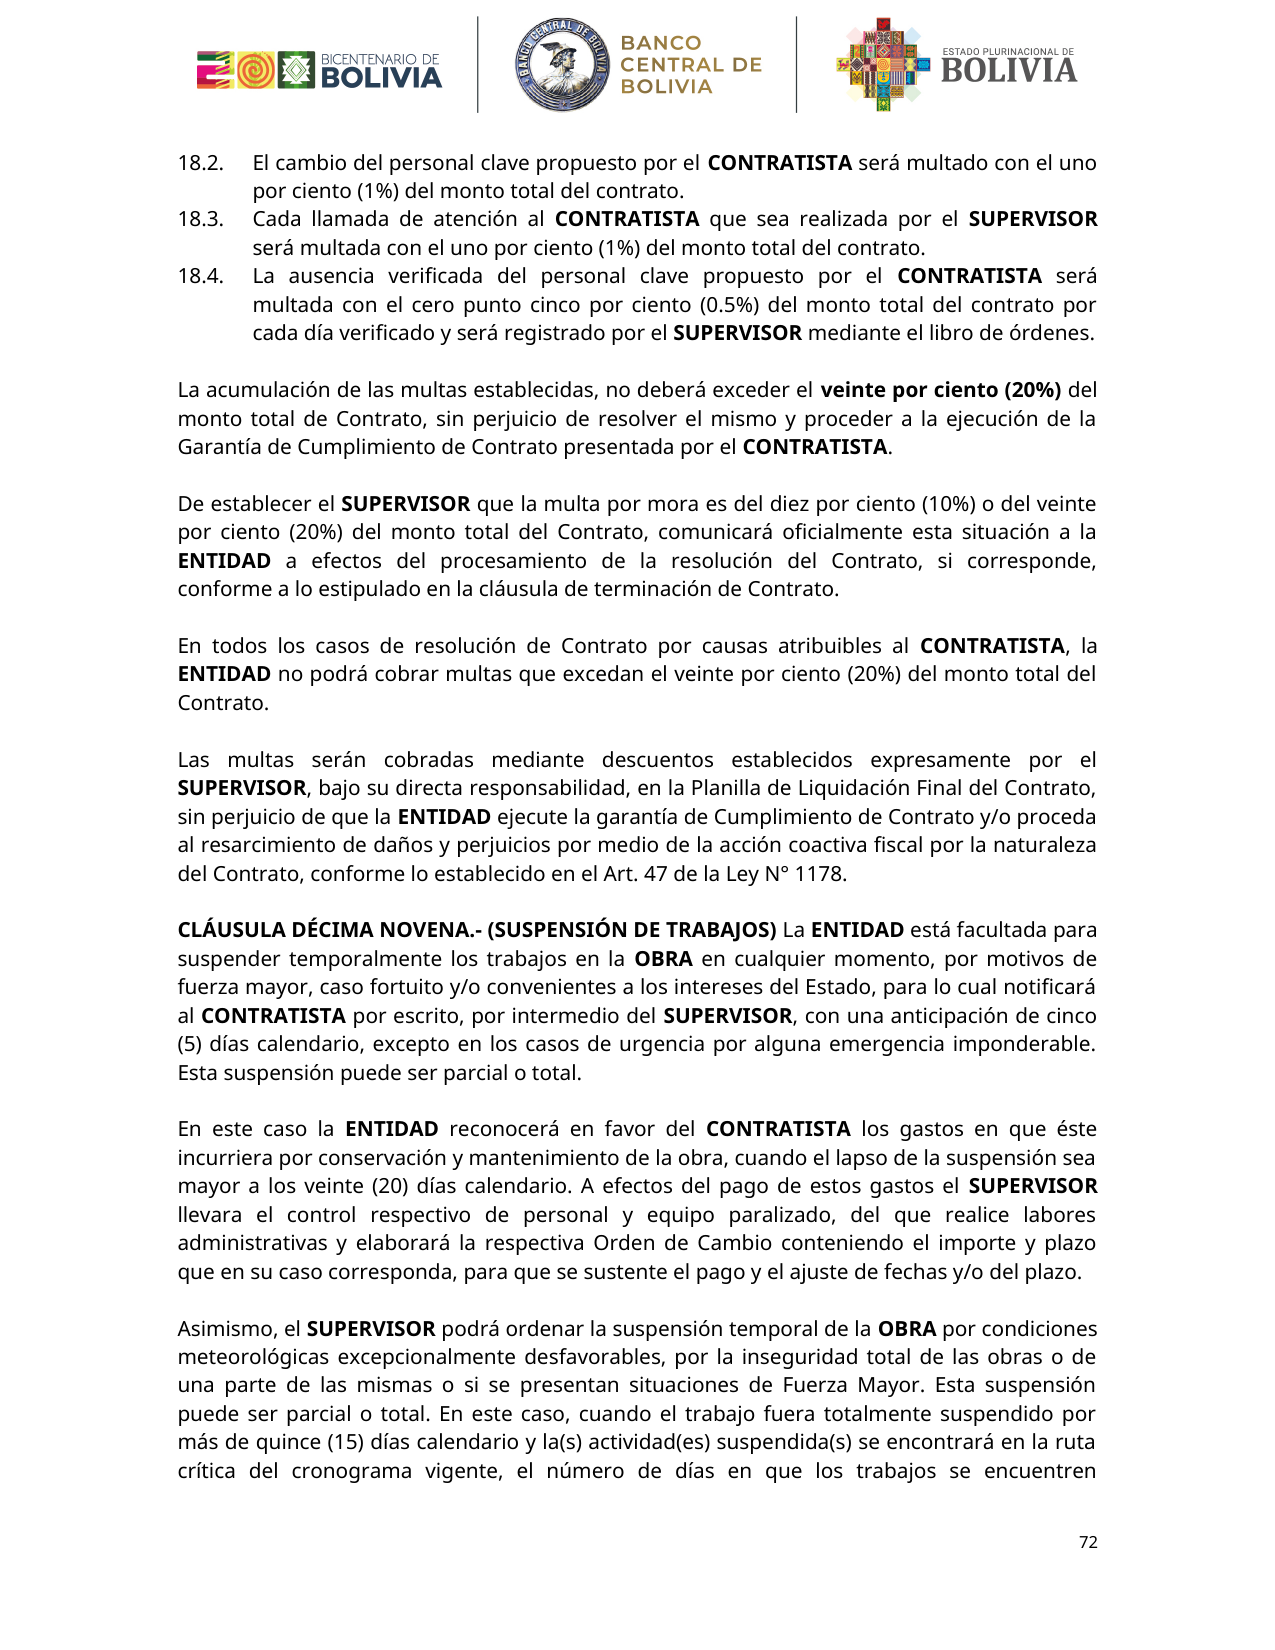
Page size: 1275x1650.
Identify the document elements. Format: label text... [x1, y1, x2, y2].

picture [0, 0, 1274, 116]
text En este caso la ENTIDAD reconocerá en favor del CONTRATISTA los gastos en que éste incurriera por conservación y mantenimiento de la obra, cuando el lapso de la suspensión sea mayor a los veinte (20) días calendario. A efectos del pago de estos gastos el SUPERVISOR llevara el control respectivo de personal y equipo paralizado, del que realice labores administrativas y elaborará la respectiva Orden de Cambio conteniendo el importe y plazo que en su caso corresponda, para que se sustente el pago y el ajuste de fechas y/o del plazo. [177, 1114, 1098, 1285]
text En todos los casos de resolución de Contrato por causas atribuibles al CONTRATISTA, la ENTIDAD no podrá cobrar multas que excedan el veinte por ciento (20%) del monto total del Contrato. [177, 631, 1098, 716]
text CLÁUSULA DÉCIMA NOVENA.- (SUSPENSIÓN DE TRABAJOS) La ENTIDAD está facultada para suspender temporalmente los trabajos en la OBRA en cualquier momento, por motivos de fuerza mayor, caso fortuito y/o convenientes a los intereses del Estado, para lo cual notificará al CONTRATISTA por escrito, por intermedio del SUPERVISOR, con una anticipación de cinco (5) días calendario, excepto en los casos de urgencia por alguna emergencia imponderable. Esta suspensión puede ser parcial o total. [177, 916, 1098, 1086]
list Cada llamada de atención al CONTRATISTA que sea realizada por el SUPERVISOR será multada con el uno por ciento (1%) del monto total del contrato. [177, 204, 1098, 261]
text De establecer el SUPERVISOR que la multa por mora es del diez por ciento (10%) o del veinte por ciento (20%) del monto total del Contrato, comunicará oficialmente esta situación a la ENTIDAD a efectos del procesamiento de la resolución del Contrato, si corresponde, conforme a lo estipulado en la cláusula de terminación de Contrato. [177, 489, 1098, 603]
text Las multas serán cobradas mediante descuentos establecidos expresamente por el SUPERVISOR, bajo su directa responsabilidad, en la Planilla de Liquidación Final del Contrato, sin perjuicio de que la ENTIDAD ejecute la garantía de Cumplimiento de Contrato y/o proceda al resarcimiento de daños y perjuicios por medio de la acción coactiva fiscal por la naturaleza del Contrato, conforme lo establecido en el Art. 47 de la Ley N° 1178. [177, 745, 1098, 887]
list La ausencia verificada del personal clave propuesto por el CONTRATISTA será multada con el cero punto cinco por ciento (0.5%) del monto total del contrato por cada día verificado y será registrado por el SUPERVISOR mediante el libro de órdenes. [177, 261, 1098, 347]
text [177, 1314, 1098, 1484]
list El cambio del personal clave propuesto por el CONTRATISTA será multado con el uno por ciento (1%) del monto total del contrato. [177, 148, 1098, 204]
text La acumulación de las multas establecidas, no deberá exceder el veinte por ciento (20%) del monto total de Contrato, sin perjuicio de resolver el mismo y proceder a la ejecución de la Garantía de Cumplimiento de Contrato presentada por el CONTRATISTA. [177, 375, 1098, 461]
